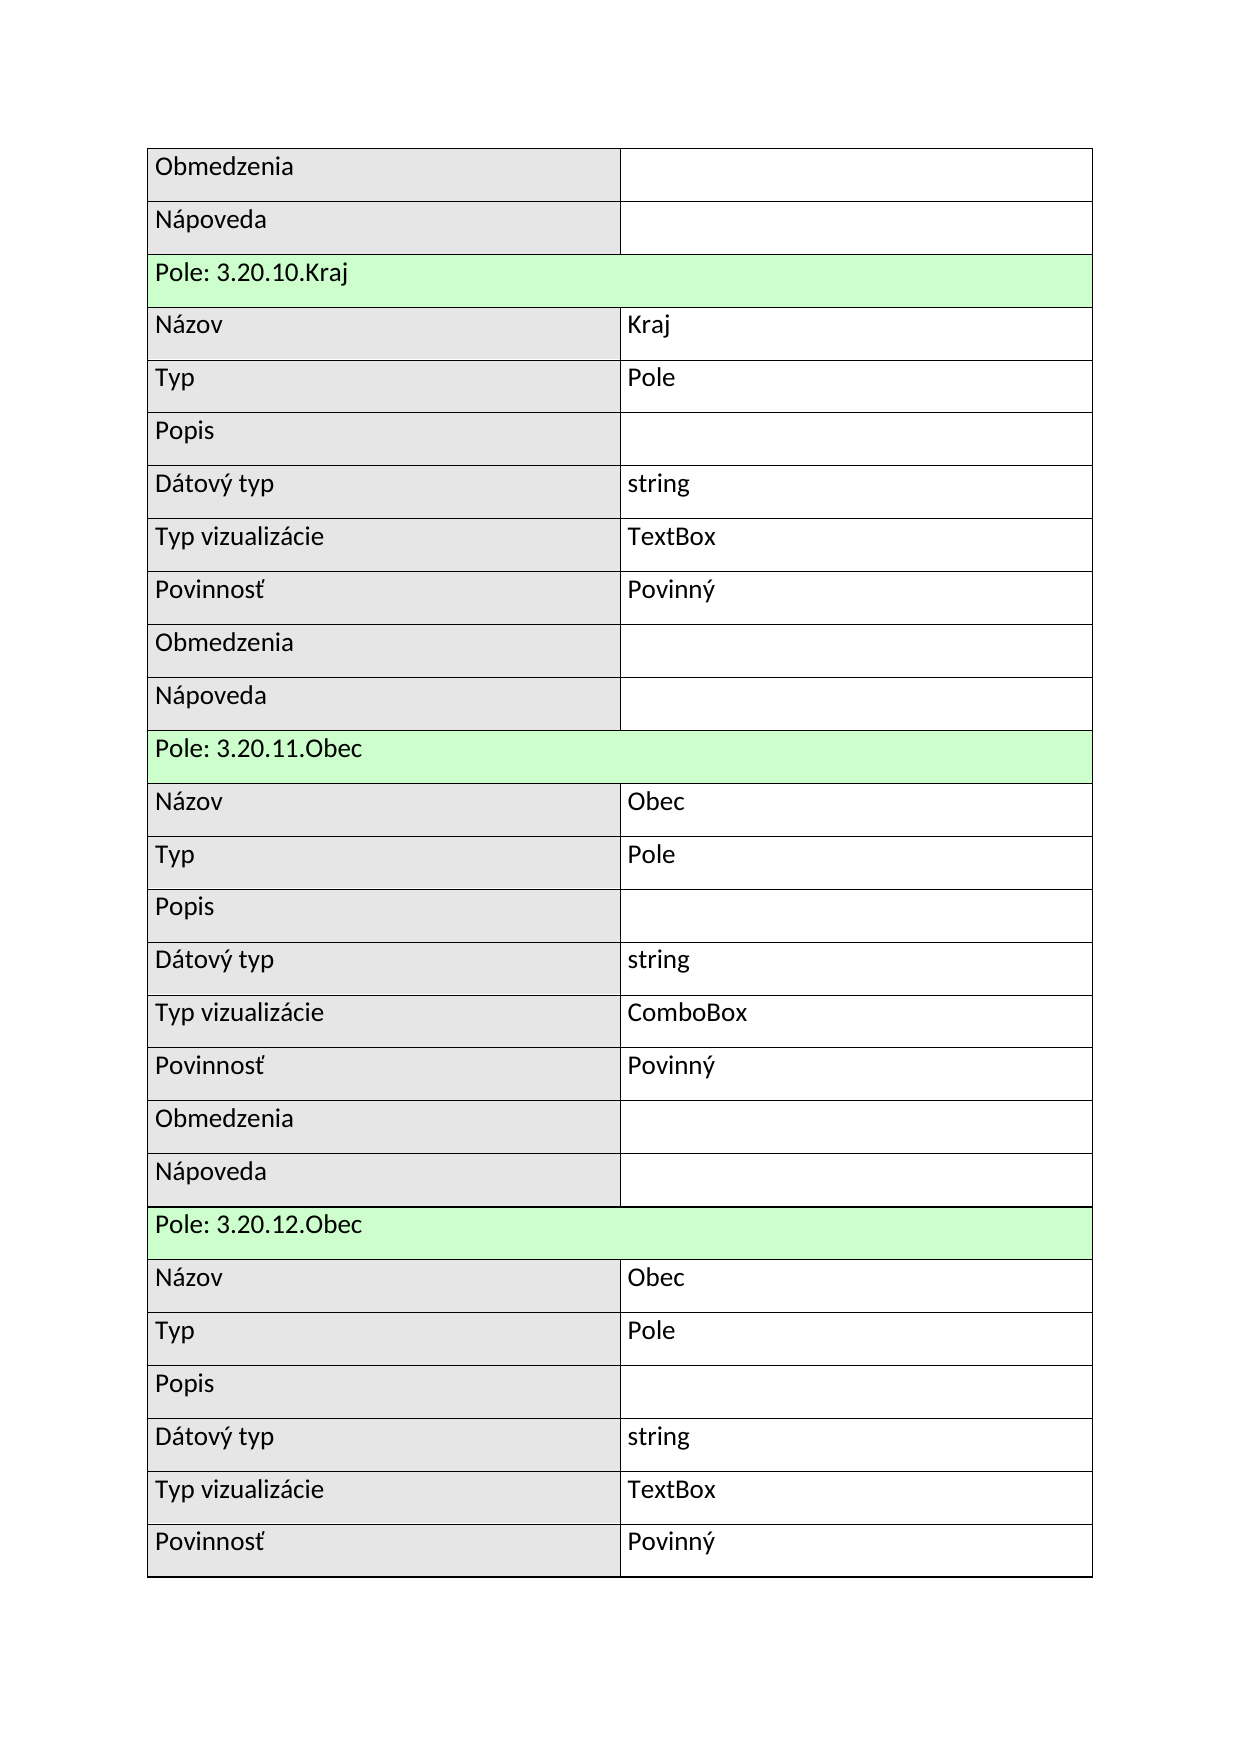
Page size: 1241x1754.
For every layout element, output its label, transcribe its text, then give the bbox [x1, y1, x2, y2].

table_cell Pole: 3.20.11.Obec [148, 731, 1092, 783]
table_cell Popis [148, 413, 620, 465]
table_cell [621, 1154, 1092, 1206]
table_cell [621, 1101, 1092, 1153]
table_cell Obmedzenia [148, 1101, 620, 1153]
table_cell [621, 890, 1092, 942]
table_cell Názov [148, 784, 620, 836]
table_cell string [621, 1419, 1092, 1471]
table_cell TextBox [621, 519, 1092, 571]
table_cell Typ vizualizácie [148, 996, 620, 1047]
table_cell Typ [148, 1313, 620, 1365]
table_cell TextBox [621, 1472, 1092, 1523]
table_cell Typ [148, 837, 620, 888]
table_cell string [621, 943, 1092, 994]
table_cell Názov [148, 308, 620, 359]
table_cell Pole [621, 361, 1092, 412]
table_cell Povinný [621, 1048, 1092, 1100]
table_cell [621, 202, 1092, 254]
table_cell Pole: 3.20.12.Obec [148, 1208, 1092, 1259]
table_cell Kraj [621, 308, 1092, 359]
table_cell Obmedzenia [148, 625, 620, 677]
table_cell Povinný [621, 572, 1092, 624]
table_cell Názov [148, 1260, 620, 1312]
table_cell [621, 625, 1092, 677]
table_cell Obec [621, 784, 1092, 836]
table_cell [621, 413, 1092, 465]
table_cell Pole [621, 1313, 1092, 1365]
table_cell Dátový typ [148, 466, 620, 518]
table_cell Povinnosť [148, 1048, 620, 1100]
table_cell Povinnosť [148, 1525, 620, 1576]
table_cell string [621, 466, 1092, 518]
table_cell [621, 1366, 1092, 1418]
table_cell [621, 149, 1092, 201]
table_cell Nápoveda [148, 202, 620, 254]
table_cell Obmedzenia [148, 149, 620, 201]
table_cell [621, 678, 1092, 730]
table_cell Popis [148, 890, 620, 942]
table_cell Popis [148, 1366, 620, 1418]
table_cell Obec [621, 1260, 1092, 1312]
table_cell Typ [148, 361, 620, 412]
table_cell Nápoveda [148, 678, 620, 730]
table_cell Typ vizualizácie [148, 1472, 620, 1523]
table_cell Povinný [621, 1525, 1092, 1576]
table_cell ComboBox [621, 996, 1092, 1047]
table_cell Dátový typ [148, 943, 620, 994]
table_cell Povinnosť [148, 572, 620, 624]
table_cell Pole [621, 837, 1092, 888]
table_cell Dátový typ [148, 1419, 620, 1471]
table_cell Nápoveda [148, 1154, 620, 1206]
table_cell Pole: 3.20.10.Kraj [148, 255, 1092, 307]
table_cell Typ vizualizácie [148, 519, 620, 571]
